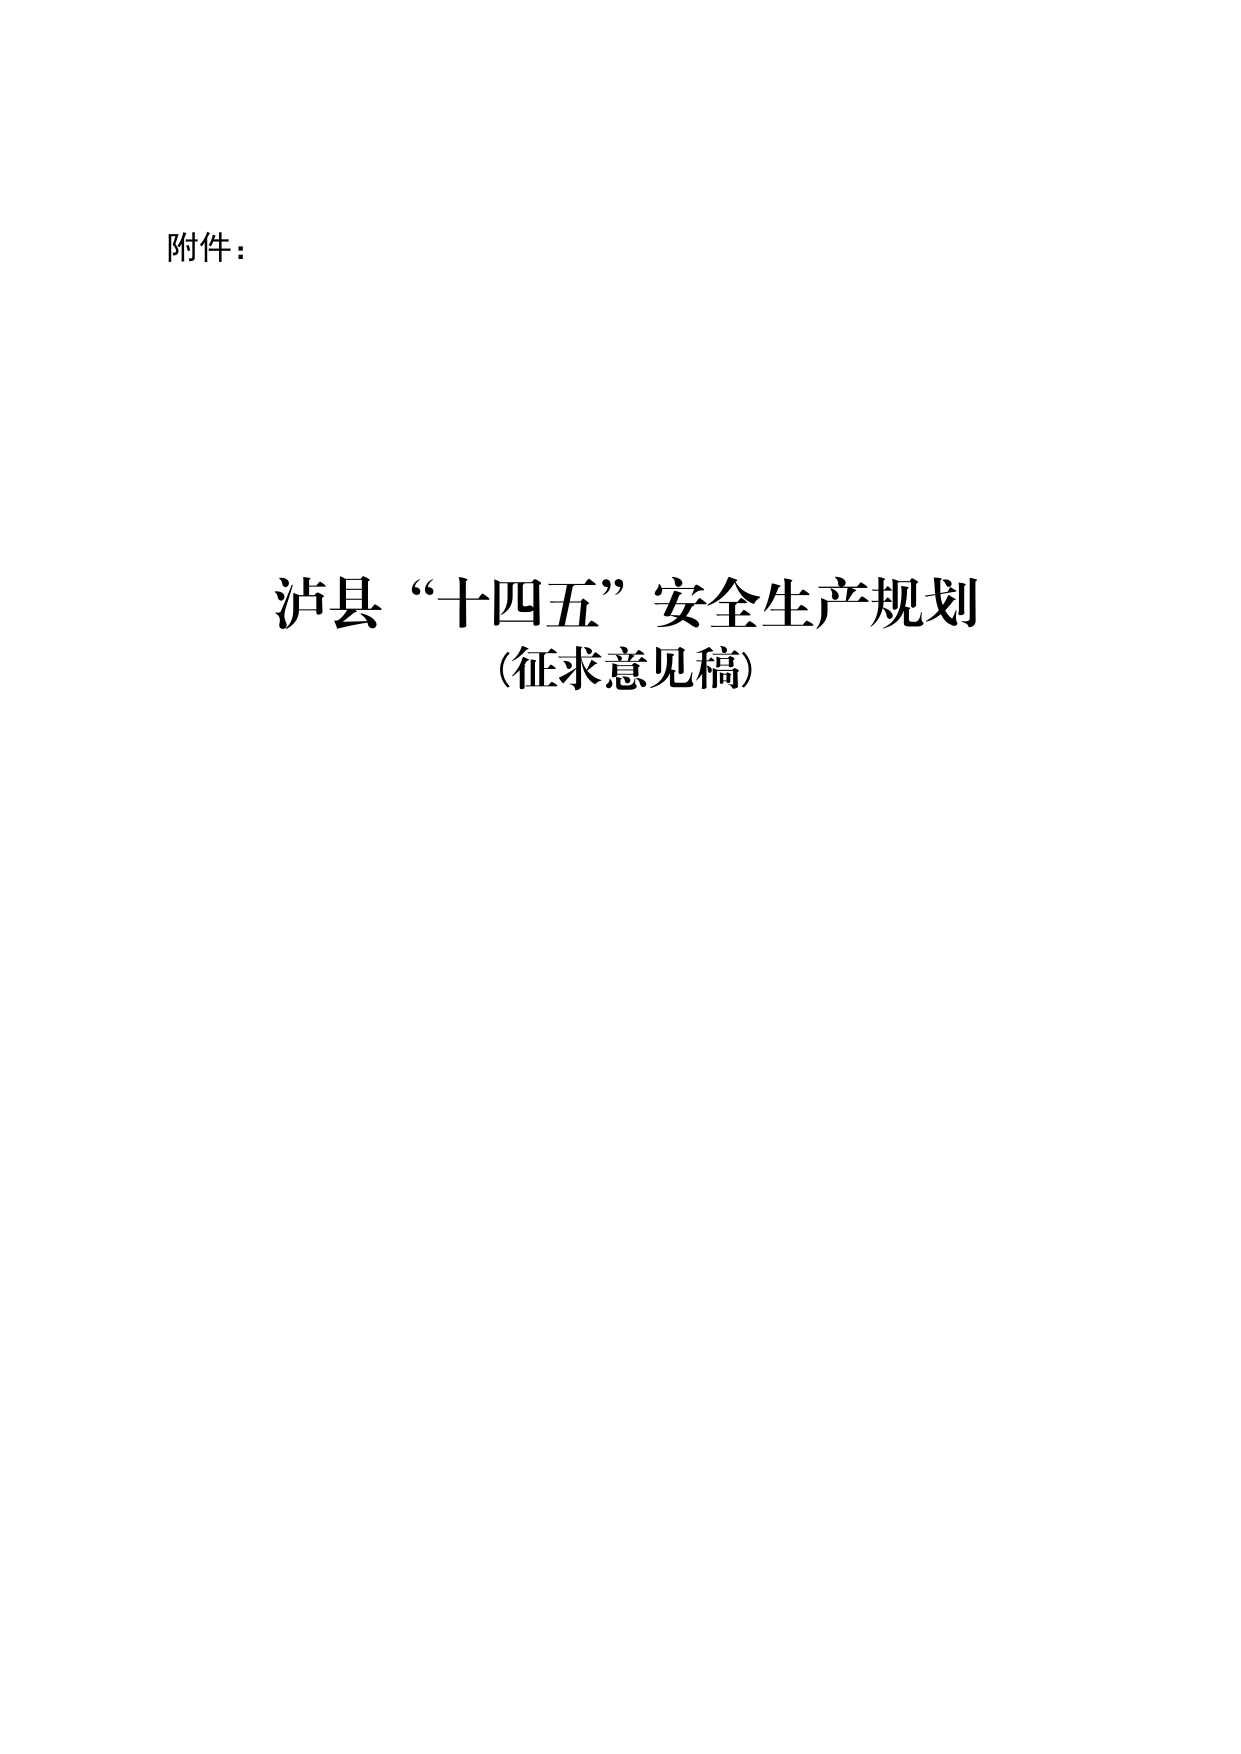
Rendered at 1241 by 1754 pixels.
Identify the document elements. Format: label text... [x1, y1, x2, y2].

text 附件： [165, 226, 1087, 264]
text 泸县“十四五”安全生产规划 [165, 573, 1087, 635]
text （征求意见稿） [165, 635, 1087, 697]
